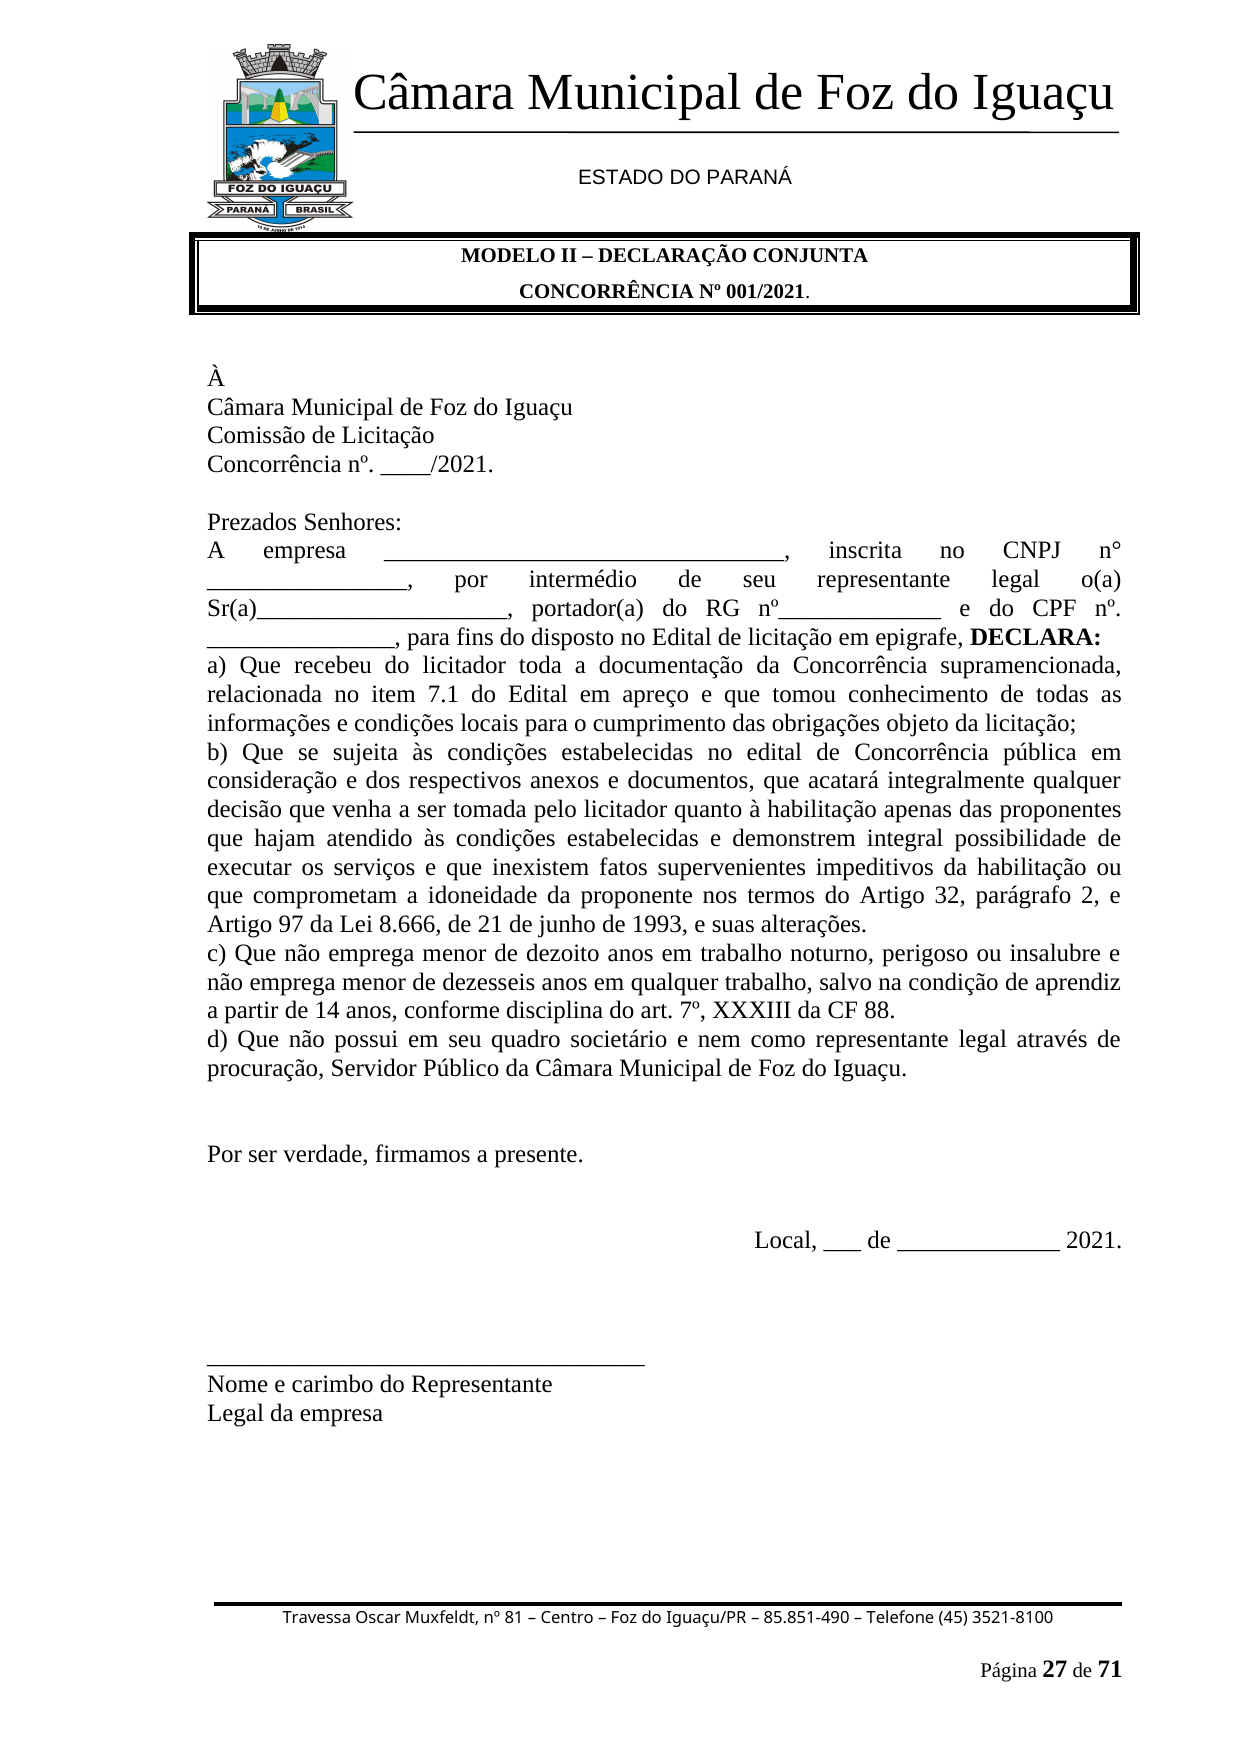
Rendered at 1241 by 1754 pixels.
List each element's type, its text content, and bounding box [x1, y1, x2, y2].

text Concorrência nº. ____/2021. [207, 449, 1122, 478]
text Comissão de Licitação [207, 420, 1122, 449]
text CONCORRÊNCIA Nº 001/2021. [199, 268, 1130, 305]
text Legal da empresa [207, 1398, 1122, 1427]
text A empresa ________________________________, inscrita no CNPJ n° ________________, por intermédio de seu representante legal o(a) Sr(a)____________________, portador(a) do RG nº_____________ e do CPF nº. _______________, para fins do disposto no Edital de licitação em epigrafe, DECLARA: [207, 535, 1122, 650]
text a) Que recebeu do licitador toda a documentação da Concorrência supramencionada, relacionada no item 7.1 do Edital em apreço e que tomou conhecimento de todas as informações e condições locais para o cumprimento das obrigações objeto da licitação; [207, 650, 1122, 737]
picture [206, 44, 354, 232]
text À [207, 363, 1122, 392]
text Nome e carimbo do Representante [207, 1369, 1122, 1398]
text Local, ___ de _____________ 2021. [207, 1225, 1122, 1254]
text Câmara Municipal de Foz do Iguaçu [207, 392, 1122, 420]
text MODELO II – DECLARAÇÃO CONJUNTA [199, 241, 1130, 267]
text ___________________________________ [207, 1340, 1122, 1369]
text Por ser verdade, firmamos a presente. [207, 1139, 1122, 1168]
text c) Que não emprega menor de dezoito anos em trabalho noturno, perigoso ou insalubre e não emprega menor de dezesseis anos em qualquer trabalho, salvo na condição de aprendiz a partir de 14 anos, conforme disciplina do art. 7º, XXXIII da CF 88. [207, 938, 1122, 1024]
text b) Que se sujeita às condições estabelecidas no edital de Concorrência pública em consideração e dos respectivos anexos e documentos, que acatará integralmente qualquer decisão que venha a ser tomada pelo licitador quanto à habilitação apenas das proponentes que hajam atendido às condições estabelecidas e demonstrem integral possibilidade de executar os serviços e que inexistem fatos supervenientes impeditivos da habilitação ou que comprometam a idoneidade da proponente nos termos do Artigo 32, parágrafo 2, e Artigo 97 da Lei 8.666, de 21 de junho de 1993, e suas alterações. [207, 737, 1122, 938]
text d) Que não possui em seu quadro societário e nem como representante legal através de procuração, Servidor Público da Câmara Municipal de Foz do Iguaçu. [207, 1024, 1122, 1082]
text Prezados Senhores: [207, 507, 1122, 535]
